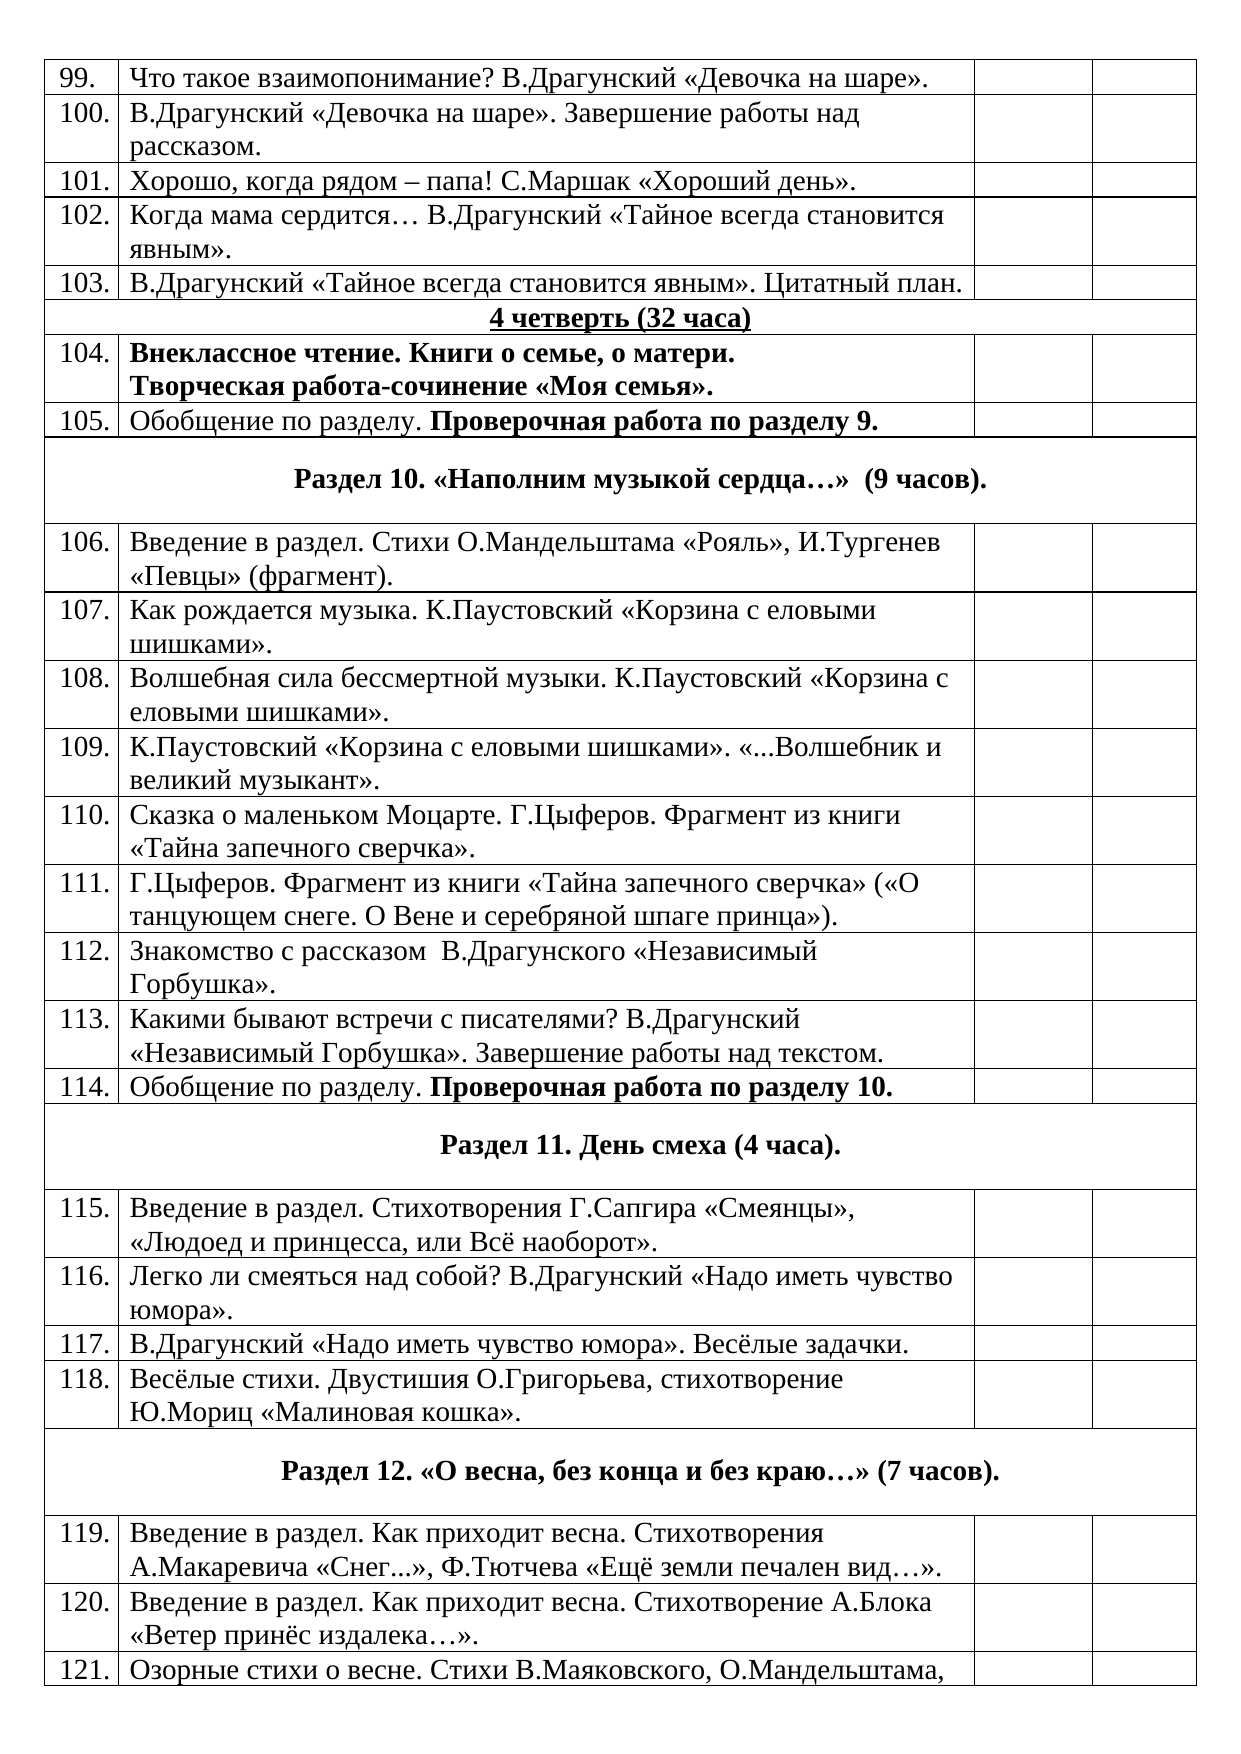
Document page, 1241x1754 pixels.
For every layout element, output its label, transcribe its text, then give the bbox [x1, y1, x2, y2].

table_cell [975, 1326, 1092, 1360]
table_cell [975, 266, 1092, 299]
table_cell [1093, 865, 1196, 932]
table_cell [45, 1652, 118, 1685]
table_cell [975, 1516, 1092, 1583]
table_cell Внеклассное чтение. Книги о семье, о матери. Творческая работа-сочинение «Моя семья». [119, 335, 974, 402]
table_cell Введение в раздел. Как приходит весна. Стихотворения А.Макаревича «Снег...», Ф.Тютчева «Ещё земли печален вид…». [119, 1516, 974, 1583]
table_cell Раздел 12. «О весна, без конца и без краю…» (7 часов). [45, 1429, 1196, 1514]
table_cell [1093, 1326, 1196, 1360]
table_cell [45, 1584, 118, 1651]
table_cell [45, 661, 118, 728]
table_cell [1093, 163, 1196, 196]
table_cell К.Паустовский «Корзина с еловыми шишками». «...Волшебник и великий музыкант». [119, 729, 974, 796]
table_cell [1093, 1584, 1196, 1651]
table_cell [975, 524, 1092, 591]
table_cell Как рождается музыка. К.Паустовский «Корзина с еловыми шишками». [119, 593, 974, 659]
table_cell [1093, 1190, 1196, 1257]
table_cell [45, 524, 118, 591]
table_cell Раздел 11. День смеха (4 часа). [45, 1104, 1196, 1189]
table_cell [45, 1190, 118, 1257]
table_cell [45, 797, 118, 864]
table_cell [1093, 198, 1196, 264]
table_cell [975, 1069, 1092, 1103]
table_cell Какими бывают встречи с писателями? В.Драгунский «Независимый Горбушка». Завершение работы над текстом. [119, 1001, 974, 1068]
table_cell [45, 933, 118, 1000]
table_cell [1093, 60, 1196, 94]
table_cell Легко ли смеяться над собой? В.Драгунский «Надо иметь чувство юмора». [119, 1258, 974, 1325]
table_cell В.Драгунский «Тайное всегда становится явным». Цитатный план. [119, 266, 974, 299]
table_cell Введение в раздел. Стихи О.Мандельштама «Рояль», И.Тургенев «Певцы» (фрагмент). [119, 524, 974, 591]
table_cell Хорошо, когда рядом – папа! С.Маршак «Хороший день». [119, 163, 974, 196]
table_cell Сказка о маленьком Моцарте. Г.Цыферов. Фрагмент из книги «Тайна запечного сверчка». [119, 797, 974, 864]
table_cell [1093, 797, 1196, 864]
table_cell [1093, 403, 1196, 436]
table_cell Знакомство с рассказом В.Драгунского «Независимый Горбушка». [119, 933, 974, 1000]
table_cell [975, 933, 1092, 1000]
table_cell Обобщение по разделу. Проверочная работа по разделу 10. [119, 1069, 974, 1103]
table_cell [1093, 266, 1196, 299]
table_cell [45, 1361, 118, 1428]
table_cell Весёлые стихи. Двустишия О.Григорьева, стихотворение Ю.Мориц «Малиновая кошка». [119, 1361, 974, 1428]
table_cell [119, 1652, 974, 1685]
table_cell [45, 403, 118, 436]
table_cell [975, 797, 1092, 864]
table_cell [975, 593, 1092, 659]
table_cell [1093, 1652, 1196, 1685]
table_cell Раздел 10. «Наполним музыкой сердца…» (9 часов). [45, 438, 1196, 523]
table_cell Когда мама сердится… В.Драгунский «Тайное всегда становится явным». [119, 198, 974, 264]
table_cell [45, 593, 118, 659]
table_cell [975, 1584, 1092, 1651]
table_cell [45, 60, 118, 94]
table_cell [45, 865, 118, 932]
table_cell [975, 163, 1092, 196]
table_cell 4 четверть (32 часа) [45, 300, 1196, 334]
table_cell [45, 1258, 118, 1325]
table_cell [45, 266, 118, 299]
table_cell [1093, 661, 1196, 728]
table_cell [975, 729, 1092, 796]
table_cell [1093, 933, 1196, 1000]
table_cell [1093, 95, 1196, 162]
table_cell [975, 95, 1092, 162]
table_cell [45, 1326, 118, 1360]
table_cell Что такое взаимопонимание? В.Драгунский «Девочка на шаре». [119, 60, 974, 94]
table_cell [45, 95, 118, 162]
table_cell [975, 335, 1092, 402]
table_cell [1093, 593, 1196, 659]
table_cell [45, 163, 118, 196]
table_cell Г.Цыферов. Фрагмент из книги «Тайна запечного сверчка» («О танцующем снеге. О Вене и серебряной шпаге принца»). [119, 865, 974, 932]
table_cell [1093, 1069, 1196, 1103]
table_cell Обобщение по разделу. Проверочная работа по разделу 9. [119, 403, 974, 436]
table_cell [45, 198, 118, 264]
table_cell [45, 1516, 118, 1583]
table_cell [975, 1361, 1092, 1428]
table_cell [975, 1190, 1092, 1257]
table_cell [1093, 729, 1196, 796]
table_cell [1093, 1001, 1196, 1068]
table_cell [45, 729, 118, 796]
table_cell В.Драгунский «Девочка на шаре». Завершение работы над рассказом. [119, 95, 974, 162]
table_cell [975, 198, 1092, 264]
table_cell [975, 661, 1092, 728]
table_cell [975, 1001, 1092, 1068]
table_cell [1093, 1516, 1196, 1583]
table_cell В.Драгунский «Надо иметь чувство юмора». Весёлые задачки. [119, 1326, 974, 1360]
table_cell [975, 403, 1092, 436]
table_cell [975, 1258, 1092, 1325]
table_cell Введение в раздел. Как приходит весна. Стихотворение А.Блока «Ветер принёс издалека…». [119, 1584, 974, 1651]
table_cell [975, 1652, 1092, 1685]
table_cell [1093, 1258, 1196, 1325]
table_cell Введение в раздел. Стихотворения Г.Сапгира «Смеянцы», «Людоед и принцесса, или Всё наоборот». [119, 1190, 974, 1257]
table_cell [1093, 335, 1196, 402]
table_cell [45, 1069, 118, 1103]
table_cell [975, 60, 1092, 94]
table_cell [1093, 1361, 1196, 1428]
table_cell [1093, 524, 1196, 591]
table_cell [975, 865, 1092, 932]
table_cell Волшебная сила бессмертной музыки. К.Паустовский «Корзина с еловыми шишками». [119, 661, 974, 728]
table_cell [45, 335, 118, 402]
table_cell [45, 1001, 118, 1068]
